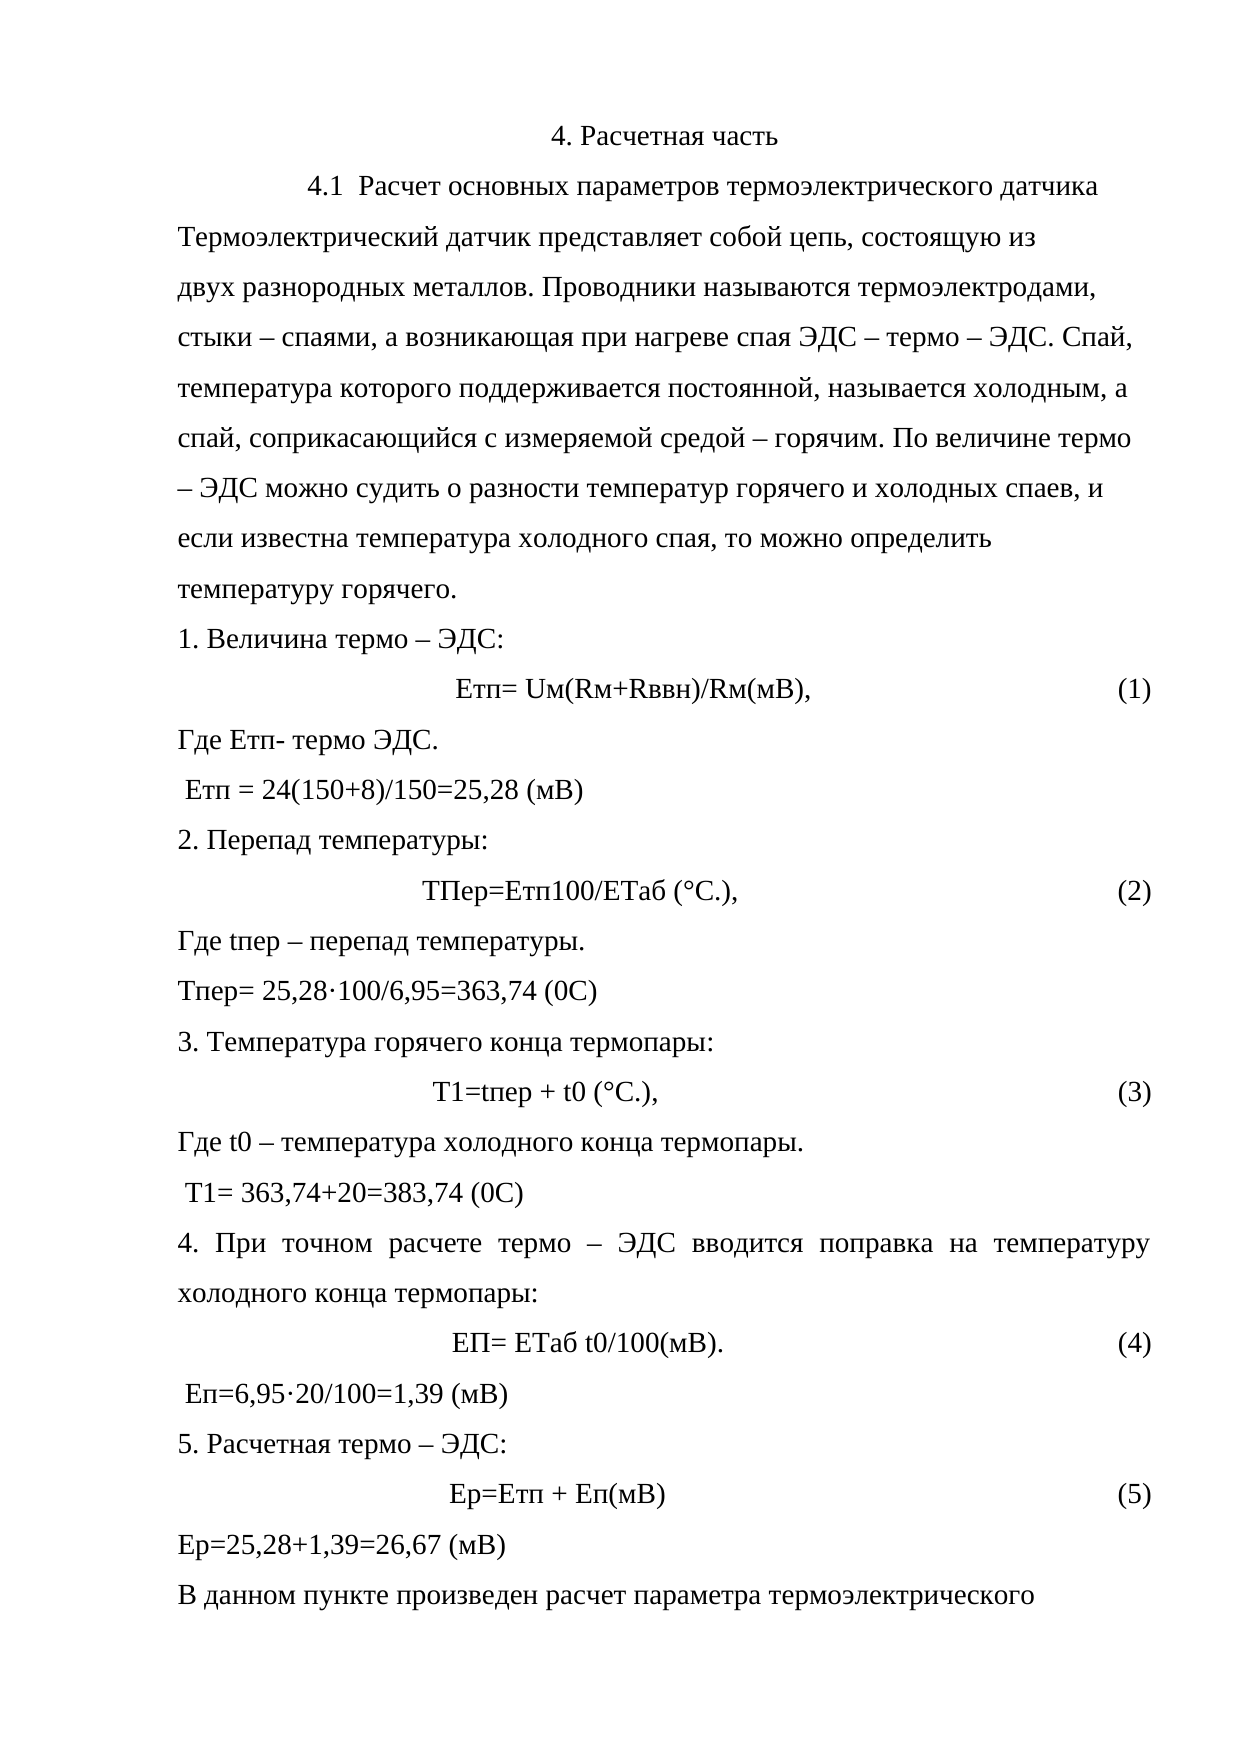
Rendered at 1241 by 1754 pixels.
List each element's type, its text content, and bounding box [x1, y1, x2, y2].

list Tпер= 25,28·100/6,95=363,74 (0С) [177, 973, 1152, 1007]
list Eтп = 24(150+8)/150=25,28 (мВ) [177, 772, 1152, 806]
list Eр=25,28+1,39=26,67 (мВ) [177, 1527, 1152, 1560]
list В данном пункте произведен расчет параметра термоэлектрического [177, 1577, 1152, 1611]
list TПер=Eтп100/EТаб (°C.), (2) [177, 873, 1152, 906]
list 2. Перепад температуры: [177, 822, 1152, 856]
list Eп=6,95·20/100=1,39 (мВ) [177, 1376, 1152, 1409]
list 3. Температура горячего конца термопары: [177, 1024, 1152, 1057]
list 4. При точном расчете термо – ЭДС вводится поправка на температуру холодного конца термопары: [177, 1225, 1152, 1309]
list спай, соприкасающийся с измеряемой средой – горячим. По величине термо [177, 420, 1152, 453]
list Eтп= Uм(Rм+Rввн)/Rм(мВ), (1) [177, 672, 1152, 705]
list EП= EТаб t0/100(мВ). (4) [177, 1326, 1152, 1359]
list 1. Величина термо – ЭДС: [177, 621, 1152, 655]
list 4.1 Расчет основных параметров термоэлектрического датчика [254, 168, 1152, 202]
list стыки – спаями, а возникающая при нагреве спая ЭДС – термо – ЭДС. Спай, [177, 319, 1152, 353]
list T1=tпер + t0 (°C.), (3) [177, 1074, 1152, 1108]
list Eр=Eтп + Eп(мВ) (5) [177, 1477, 1152, 1510]
list если известна температура холодного спая, то можно определить [177, 521, 1152, 554]
list Где tпер – перепад температуры. [177, 923, 1152, 957]
list – ЭДС можно судить о разности температур горячего и холодных спаев, и [177, 470, 1152, 504]
list двух разнородных металлов. Проводники называются термоэлектродами, [177, 269, 1152, 303]
list Где Eтп- термо ЭДС. [177, 722, 1152, 755]
list 5. Расчетная термо – ЭДС: [177, 1426, 1152, 1460]
list 4. Расчетная часть [177, 118, 1152, 152]
list температуру горячего. [177, 571, 1152, 604]
list температура которого поддерживается постоянной, называется холодным, а [177, 370, 1152, 403]
list T1= 363,74+20=383,74 (0С) [177, 1175, 1152, 1208]
list Где t0 – температура холодного конца термопары. [177, 1124, 1152, 1158]
list Термоэлектрический датчик представляет собой цепь, состоящую из [177, 219, 1152, 252]
